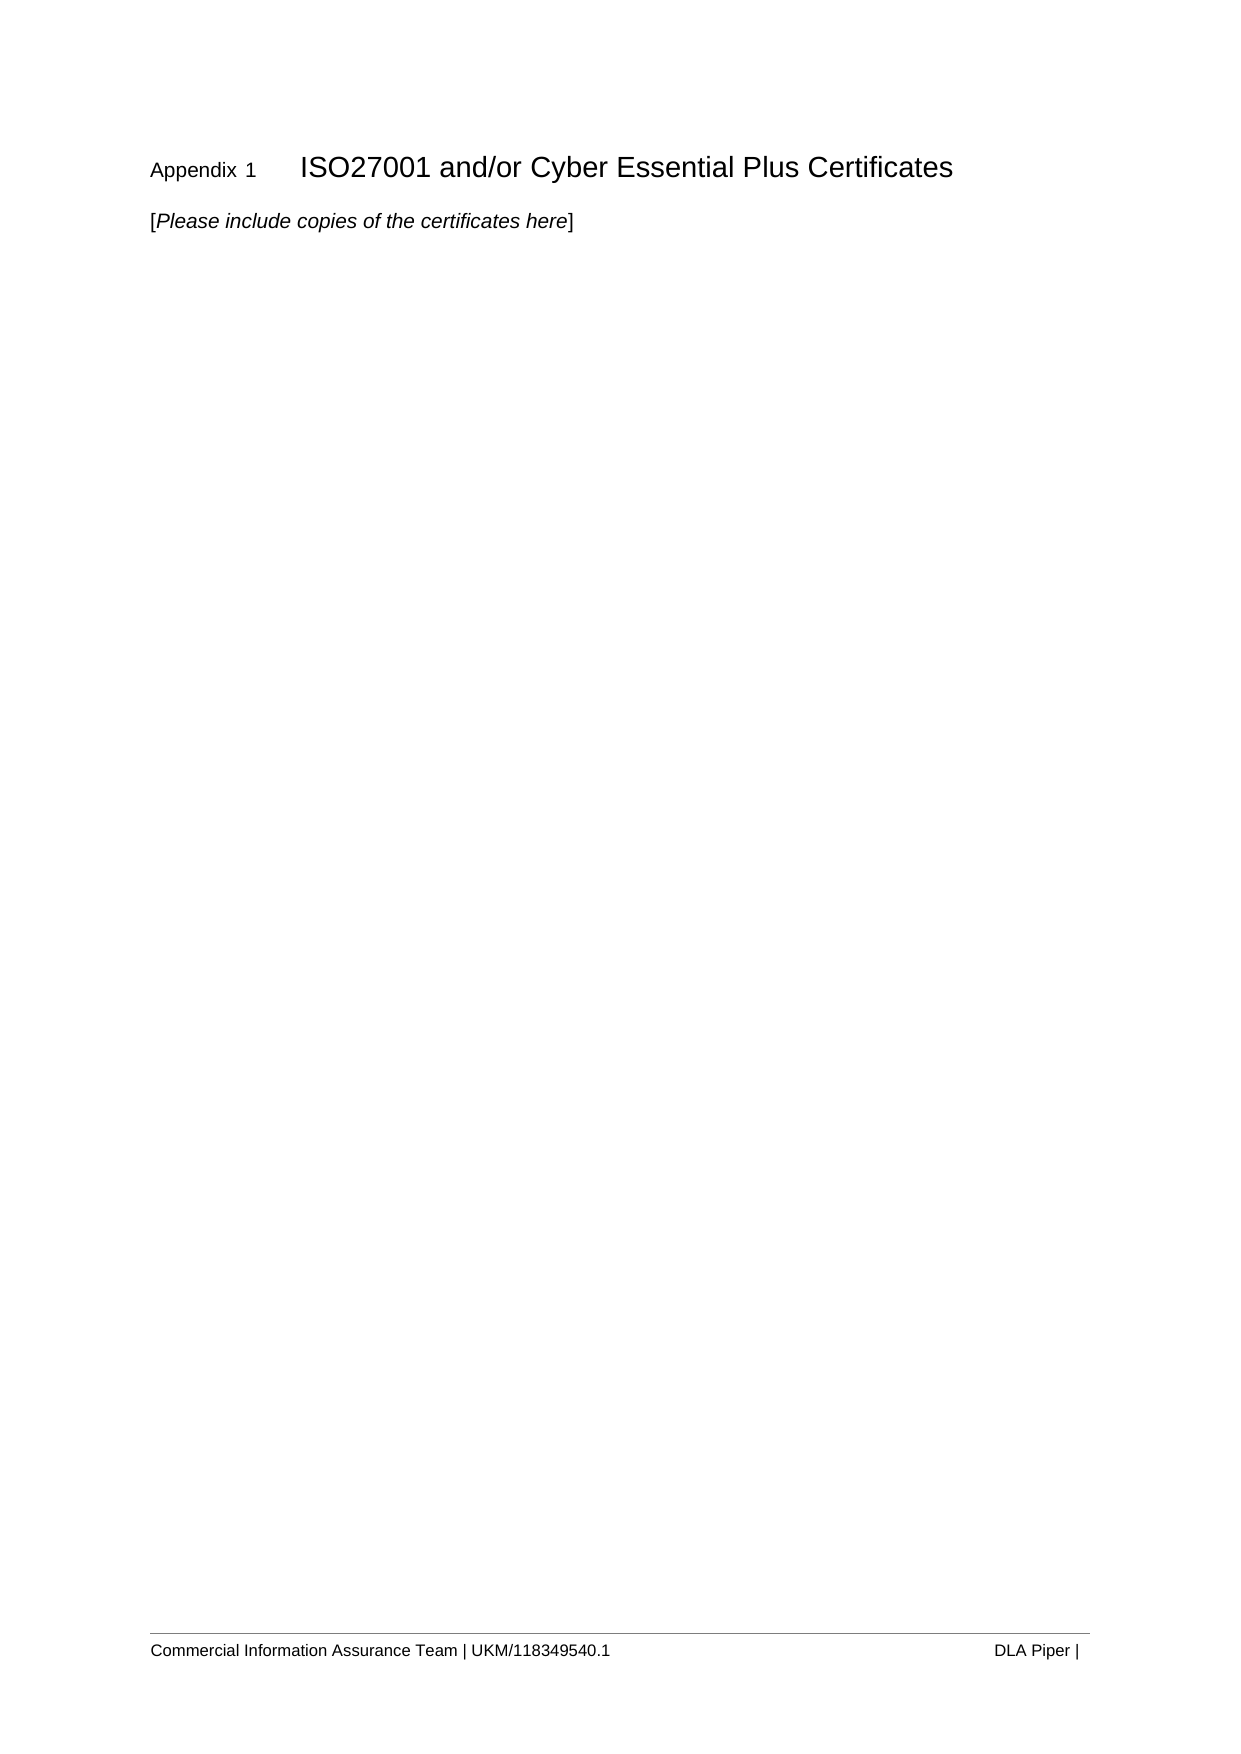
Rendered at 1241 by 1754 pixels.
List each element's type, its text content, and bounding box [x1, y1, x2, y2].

text [Please include copies of the certificates here] [150, 208, 1090, 232]
list ISO27001 and/or Cyber Essential Plus Certificates [150, 150, 1090, 183]
